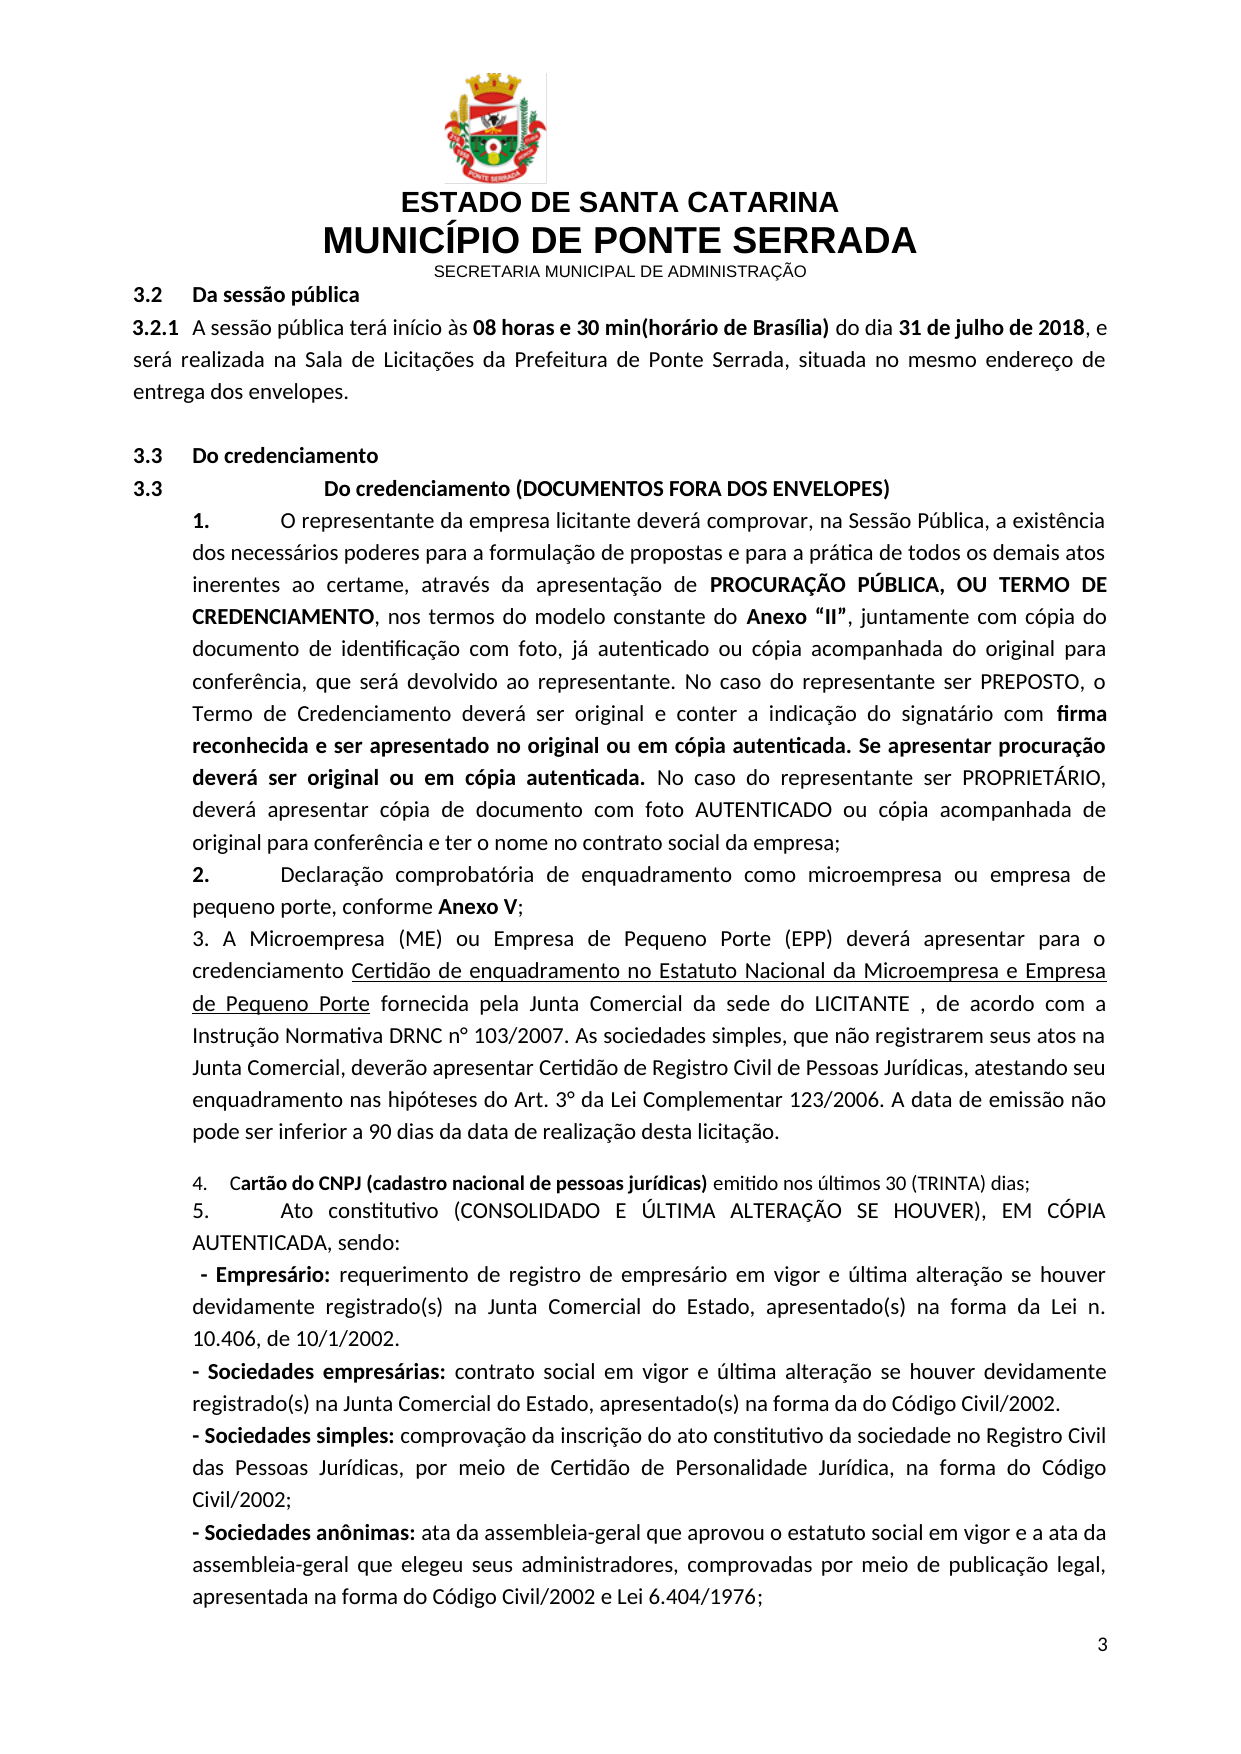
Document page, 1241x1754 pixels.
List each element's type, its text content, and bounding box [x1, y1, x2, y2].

picture [444, 73, 548, 185]
list O representante da empresa licitante deverá comprovar, na Sessão Pública, a existência dos necessários poderes para a formulação de propostas e para a prática de todos os demais atos inerentes ao certame, através da apresentação de PROCURAÇÃO PÚBLICA, OU TERMO DE CREDENCIAMENTO, nos termos do modelo constante do Anexo “II”, juntamente com cópia do documento de identificação com foto, já autenticado ou cópia acompanhada do original para conferência, que será devolvido ao representante. No caso do representante ser PREPOSTO, o Termo de Credenciamento deverá ser original e conter a indicação do signatário com firma reconhecida e ser apresentado no original ou em cópia autenticada. Se apresentar procuração deverá ser original ou em cópia autenticada. No caso do representante ser PROPRIETÁRIO, deverá apresentar cópia de documento com foto AUTENTICADO ou cópia acompanhada de original para conferência e ter o nome no contrato social da empresa; [192, 506, 1107, 856]
list Do credenciamento (DOCUMENTOS FORA DOS ENVELOPES) [133, 474, 1107, 502]
text - Sociedades empresárias: contrato social em vigor e última alteração se houver devidamente registrado(s) na Junta Comercial do Estado, apresentado(s) na forma da do Código Civil/2002. [192, 1357, 1107, 1417]
text 3. A Microempresa (ME) ou Empresa de Pequeno Porte (EPP) deverá apresentar para o credenciamento Certidão de enquadramento no Estatuto Nacional da Microempresa e Empresa de Pequeno Porte fornecida pela Junta Comercial da sede do LICITANTE , de acordo com a Instrução Normativa DRNC n° 103/2007. As sociedades simples, que não registrarem seus atos na Junta Comercial, deverão apresentar Certidão de Registro Civil de Pessoas Jurídicas, atestando seu enquadramento nas hipóteses do Art. 3° da Lei Complementar 123/2006. A data de emissão não pode ser inferior a 90 dias da data de realização desta licitação. [192, 924, 1107, 1145]
text - Empresário: requerimento de registro de empresário em vigor e última alteração se houver devidamente registrado(s) na Junta Comercial do Estado, apresentado(s) na forma da Lei n. 10.406, de 10/1/2002. [192, 1260, 1107, 1353]
list Do credenciamento [133, 441, 1107, 469]
text - Sociedades simples: comprovação da inscrição do ato constitutivo da sociedade no Registro Civil das Pessoas Jurídicas, por meio de Certidão de Personalidade Jurídica, na forma do Código Civil/2002; [192, 1421, 1107, 1513]
list Ato constitutivo (CONSOLIDADO E ÚLTIMA ALTERAÇÃO SE HOUVER), EM CÓPIA AUTENTICADA, sendo: [192, 1196, 1107, 1256]
list Cartão do CNPJ (cadastro nacional de pessoas jurídicas) emitido nos últimos 30 (TRINTA) dias; [192, 1170, 1107, 1196]
text - Sociedades anônimas: ata da assembleia-geral que aprovou o estatuto social em vigor e a ata da assembleia-geral que elegeu seus administradores, comprovadas por meio de publicação legal, apresentada na forma do Código Civil/2002 e Lei 6.404/1976; [192, 1518, 1107, 1610]
list Declaração comprobatória de enquadramento como microempresa ou empresa de pequeno porte, conforme Anexo V; [192, 860, 1107, 920]
list A sessão pública terá início às 08 horas e 30 min(horário de Brasília) do dia 31 de julho de 2018, e será realizada na Sala de Licitações da Prefeitura de Ponte Serrada, situada no mesmo endereço de entrega dos envelopes. [132, 313, 1107, 405]
list Da sessão pública [133, 281, 1107, 308]
